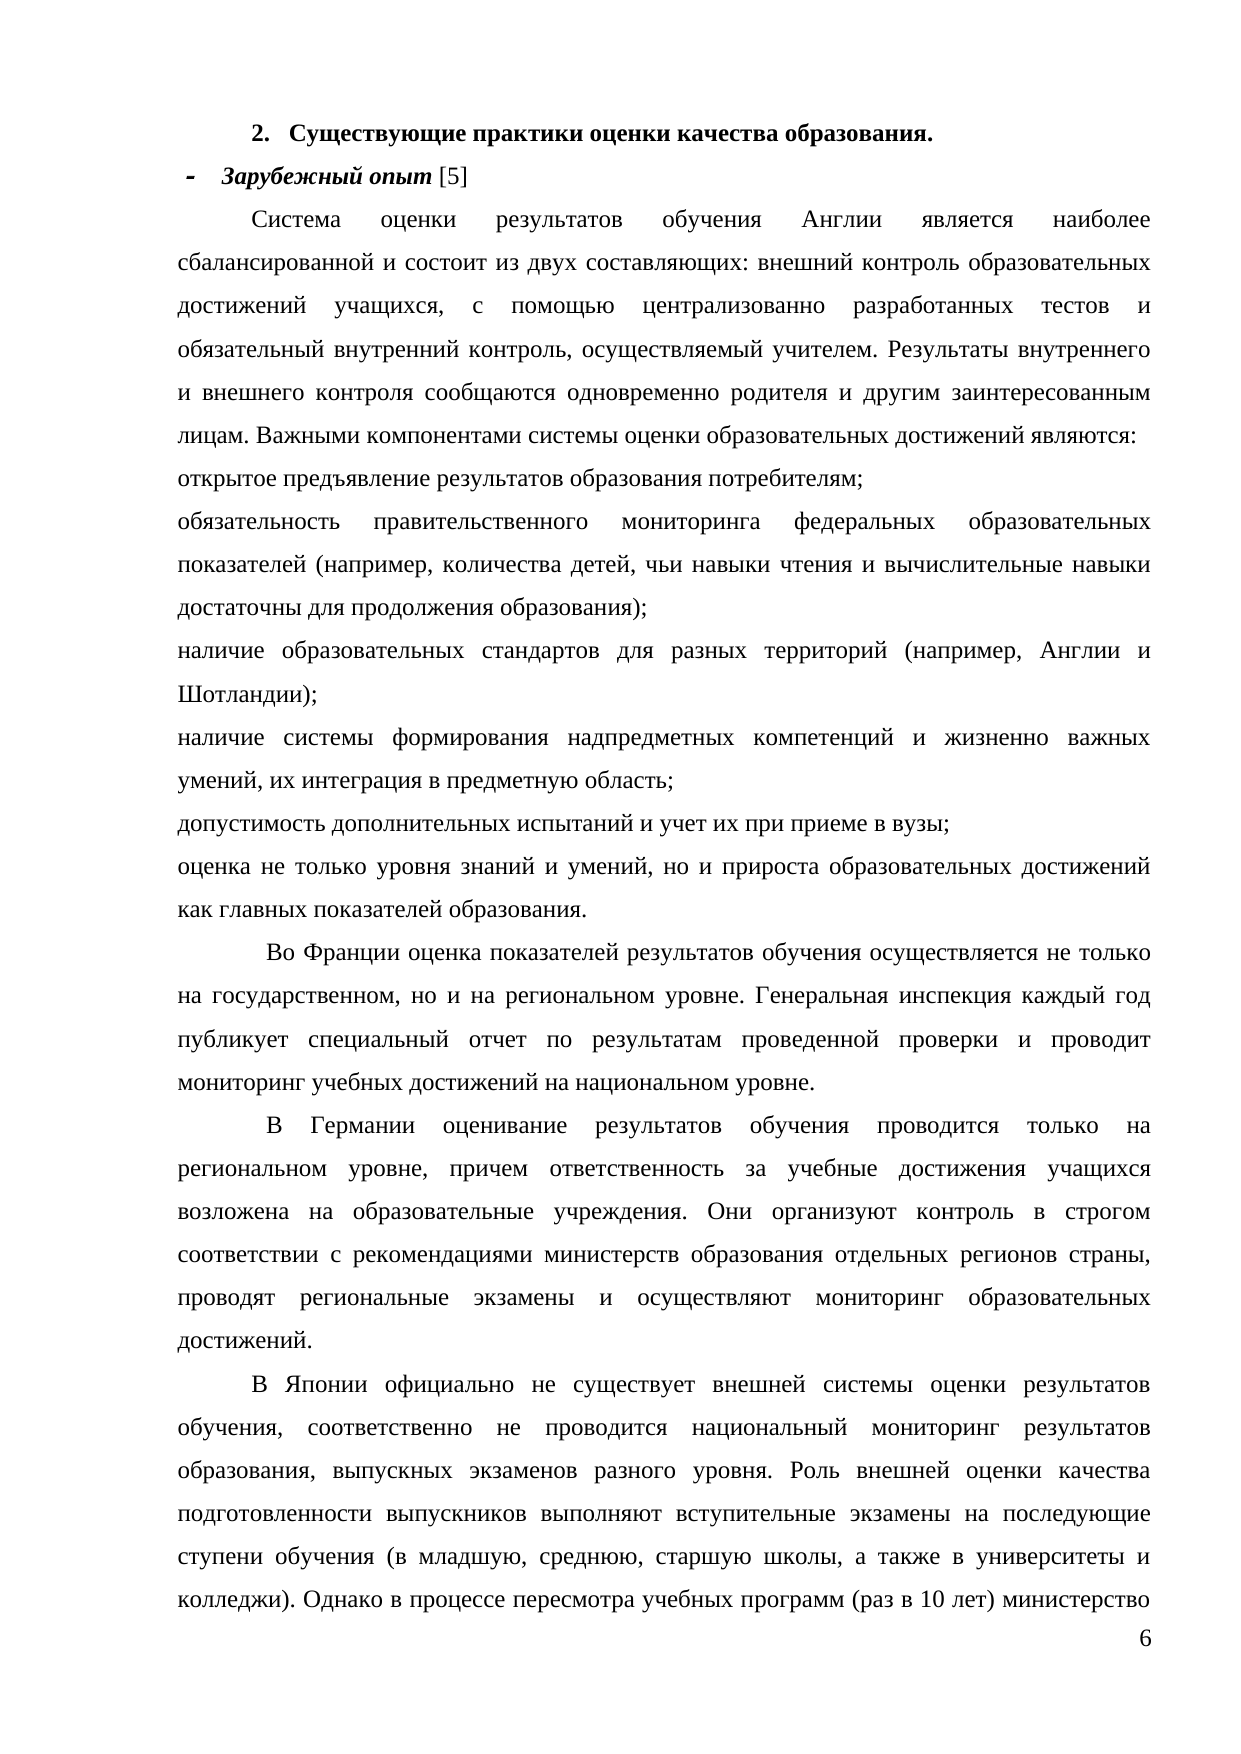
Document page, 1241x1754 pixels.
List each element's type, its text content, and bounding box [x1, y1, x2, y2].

text наличие образовательных стандартов для разных территорий (например, Англии и Шотландии); [177, 636, 1152, 707]
text В Германии оценивание результатов обучения проводится только на региональном уровне, причем ответственность за учебные достижения учащихся возложена на образовательные учреждения. Они организуют контроль в строгом соответствии с рекомендациями министерств образования отдельных регионов страны, проводят региональные экзамены и осуществляют мониторинг образовательных достижений. [177, 1110, 1152, 1354]
text обязательность правительственного мониторинга федеральных образовательных показателей (например, количества детей, чьи навыки чтения и вычислительные навыки достаточны для продолжения образования); [177, 506, 1152, 621]
text Система оценки результатов обучения Англии является наиболее сбалансированной и состоит из двух составляющих: внешний контроль образовательных достижений учащихся, с помощью централизованно разработанных тестов и обязательный внутренний контроль, осуществляемый учителем. Результаты внутреннего и внешнего контроля сообщаются одновременно родителя и другим заинтересованным лицам. Важными компонентами системы оценки образовательных достижений являются: [177, 204, 1152, 449]
list Зарубежный опыт [5] [184, 161, 1152, 190]
text открытое предъявление результатов образования потребителям; [177, 463, 1152, 492]
text допустимость дополнительных испытаний и учет их при приеме в вузы; [177, 808, 1152, 837]
text Во Франции оценка показателей результатов обучения осуществляется не только на государственном, но и на региональном уровне. Генеральная инспекция каждый год публикует специальный отчет по результатам проведенной проверки и проводит мониторинг учебных достижений на национальном уровне. [177, 937, 1152, 1096]
list Существующие практики оценки качества образования. [251, 118, 1152, 147]
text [177, 1369, 1152, 1613]
text оценка не только уровня знаний и умений, но и прироста образовательных достижений как главных показателей образования. [177, 851, 1152, 923]
text наличие системы формирования надпредметных компетенций и жизненно важных умений, их интеграция в предметную область; [177, 722, 1152, 794]
